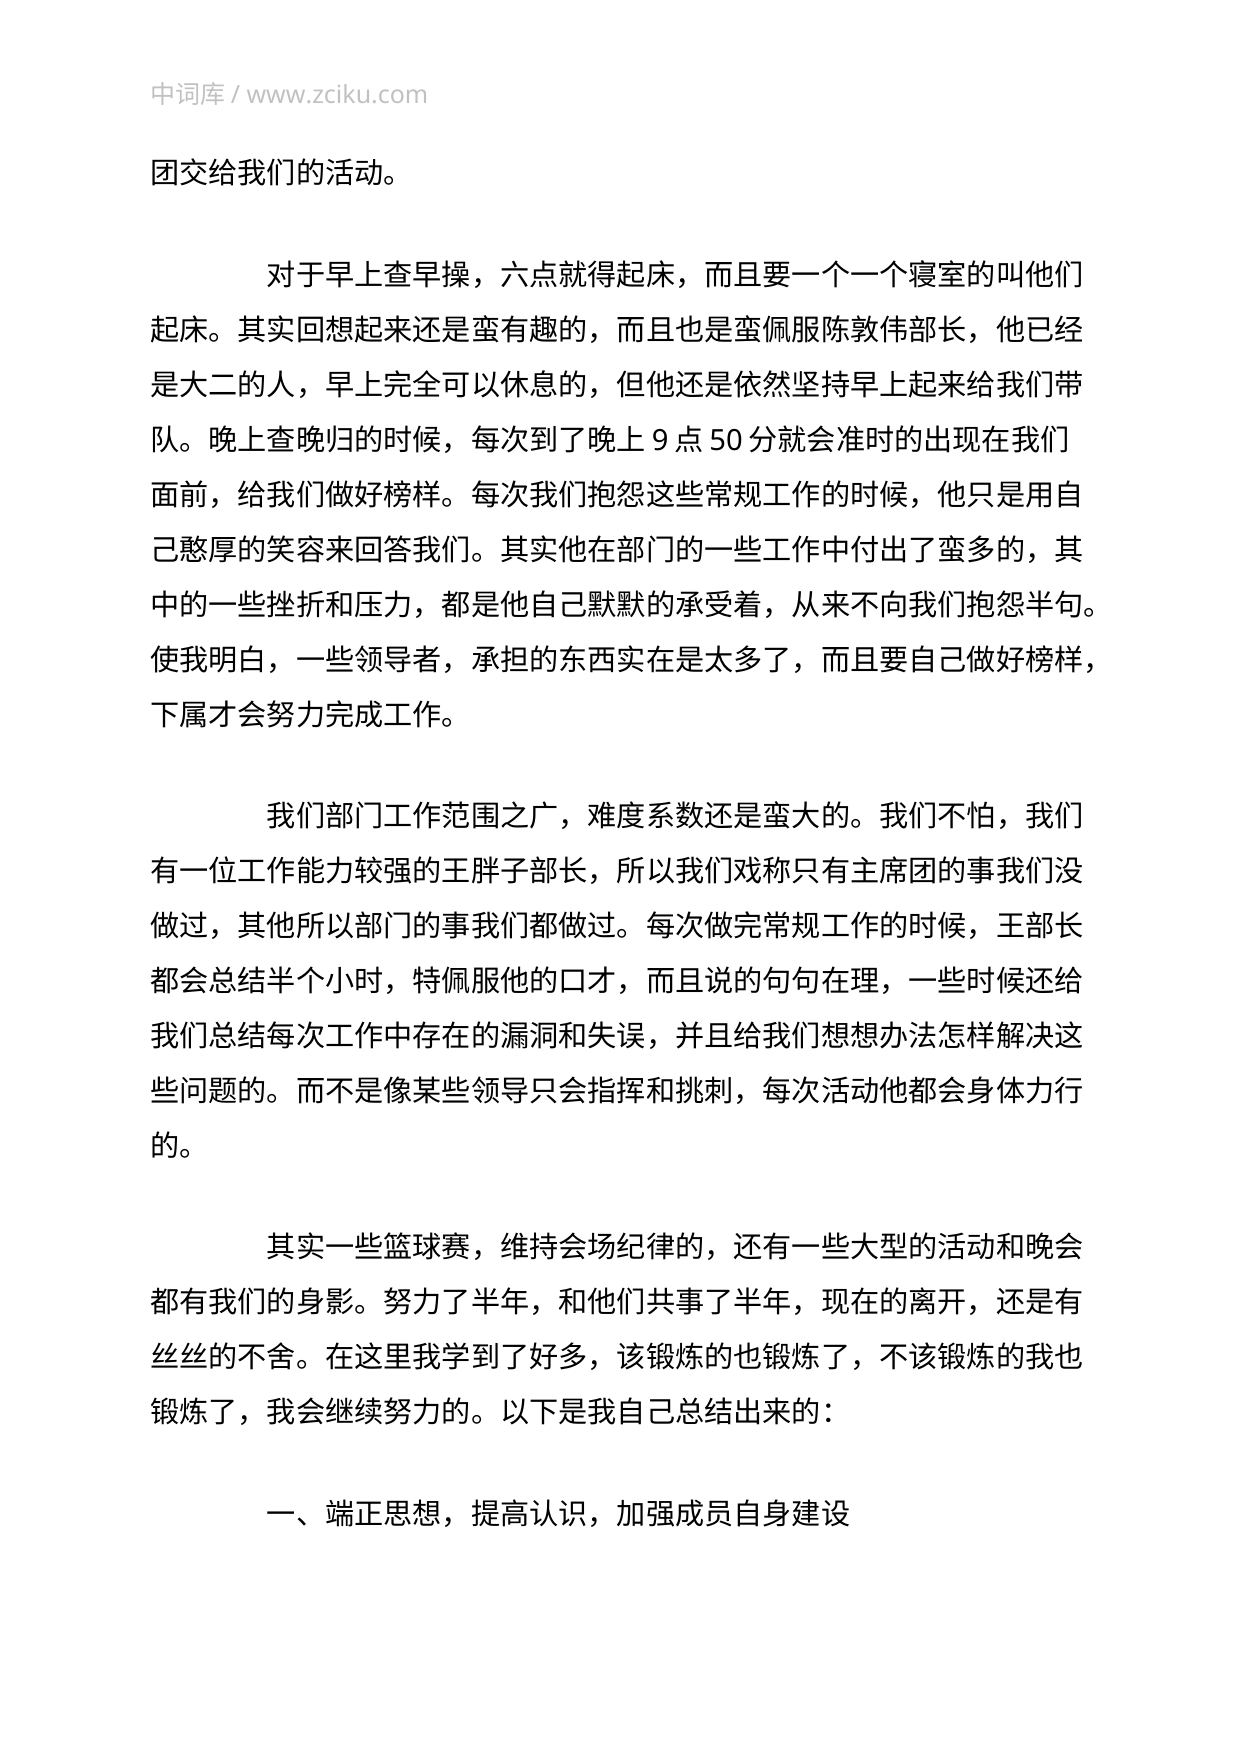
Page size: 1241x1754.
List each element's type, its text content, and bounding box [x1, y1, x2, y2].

text 一、端正思想，提高认识，加强成员自身建设 [150, 1490, 1090, 1533]
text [150, 150, 1090, 192]
text 其实一些篮球赛，维持会场纪律的，还有一些大型的活动和晚会都有我们的身影。努力了半年，和他们共事了半年，现在的离开，还是有丝丝的不舍。在这里我学到了好多，该锻炼的也锻炼了，不该锻炼的我也锻炼了，我会继续努力的。以下是我自己总结出来的： [150, 1224, 1090, 1431]
text 我们部门工作范围之广，难度系数还是蛮大的。我们不怕，我们有一位工作能力较强的王胖子部长，所以我们戏称只有主席团的事我们没做过，其他所以部门的事我们都做过。每次做完常规工作的时候，王部长都会总结半个小时，特佩服他的口才，而且说的句句在理，一些时候还给我们总结每次工作中存在的漏洞和失误，并且给我们想想办法怎样解决这些问题的。而不是像某些领导只会指挥和挑刺，每次活动他都会身体力行的。 [150, 793, 1090, 1164]
text 对于早上查早操，六点就得起床，而且要一个一个寝室的叫他们起床。其实回想起来还是蛮有趣的，而且也是蛮佩服陈敦伟部长，他已经是大二的人，早上完全可以休息的，但他还是依然坚持早上起来给我们带队。晚上查晚归的时候，每次到了晚上9点50分就会准时的出现在我们面前，给我们做好榜样。每次我们抱怨这些常规工作的时候，他只是用自己憨厚的笑容来回答我们。其实他在部门的一些工作中付出了蛮多的，其中的一些挫折和压力，都是他自己默默的承受着，从来不向我们抱怨半句。使我明白，一些领导者，承担的东西实在是太多了，而且要自己做好榜样，下属才会努力完成工作。 [150, 252, 1090, 733]
